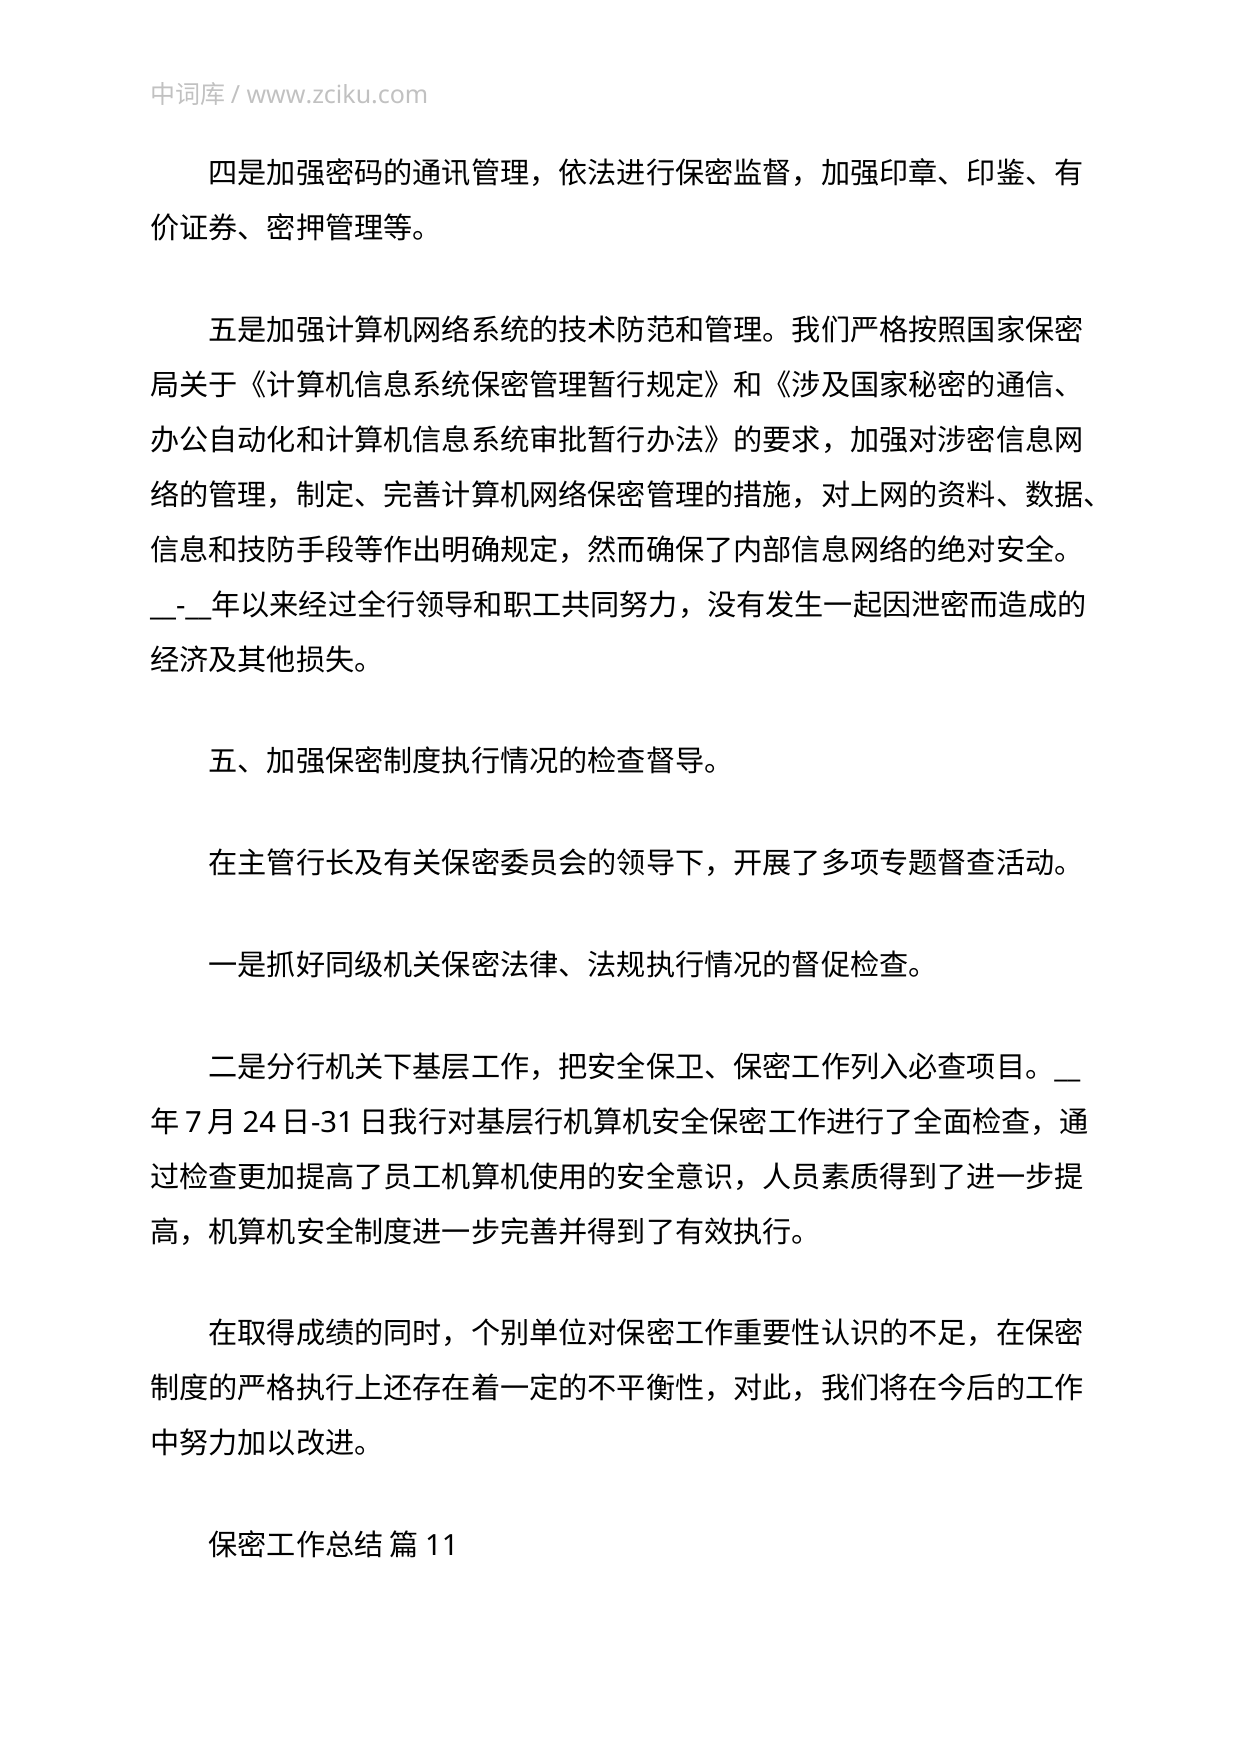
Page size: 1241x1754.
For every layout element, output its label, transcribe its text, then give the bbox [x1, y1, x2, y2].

text 五是加强计算机网络系统的技术防范和管理。我们严格按照国家保密局关于《计算机信息系统保密管理暂行规定》和《涉及国家秘密的通信、办公自动化和计算机信息系统审批暂行办法》的要求，加强对涉密信息网络的管理，制定、完善计算机网络保密管理的措施，对上网的资料、数据、信息和技防手段等作出明确规定，然而确保了内部信息网络的绝对安全。__-__年以来经过全行领导和职工共同努力，没有发生一起因泄密而造成的经济及其他损失。 [150, 307, 1090, 678]
text 四是加强密码的通讯管理，依法进行保密监督，加强印章、印鉴、有价证券、密押管理等。 [150, 150, 1090, 247]
text 二是分行机关下基层工作，把安全保卫、保密工作列入必查项目。__年7月24日-31日我行对基层行机算机安全保密工作进行了全面检查，通过检查更加提高了员工机算机使用的安全意识，人员素质得到了进一步提高，机算机安全制度进一步完善并得到了有效执行。 [150, 1043, 1090, 1250]
text 在取得成绩的同时，个别单位对保密工作重要性认识的不足，在保密制度的严格执行上还存在着一定的不平衡性，对此，我们将在今后的工作中努力加以改进。 [150, 1310, 1090, 1462]
text 一是抓好同级机关保密法律、法规执行情况的督促检查。 [150, 941, 1090, 984]
text 在主管行长及有关保密委员会的领导下，开展了多项专题督查活动。 [150, 840, 1090, 882]
text 五、加强保密制度执行情况的检查督导。 [150, 738, 1090, 780]
text 保密工作总结 篇11 [150, 1521, 1090, 1564]
